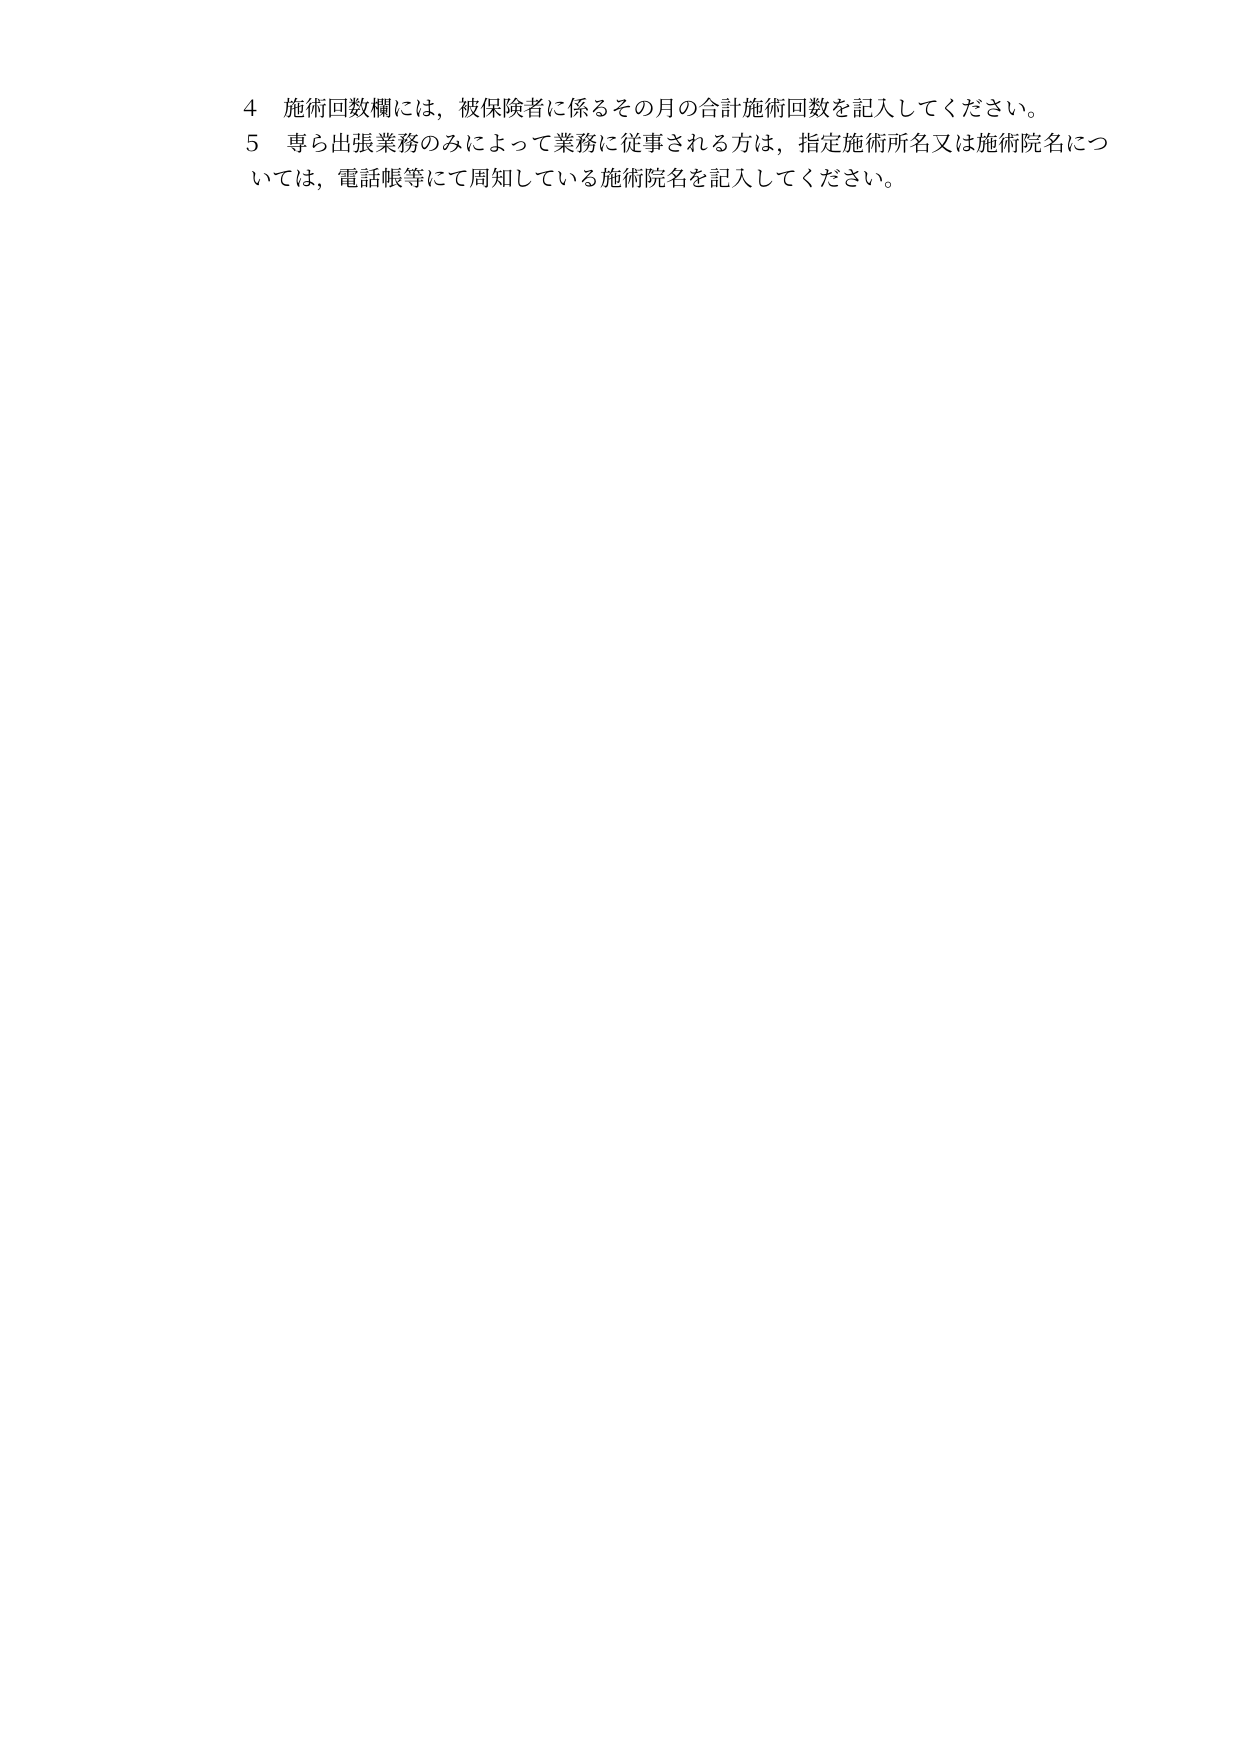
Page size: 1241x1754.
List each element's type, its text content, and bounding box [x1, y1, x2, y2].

text ４ 施術回数欄には，被保険者に係るその月の合計施術回数を記入してください。 [130, 89, 1110, 124]
text ５ 専ら出張業務のみによって業務に従事される方は，指定施術所名又は施術院名については，電話帳等にて周知している施術院名を記入してください。 [130, 124, 1110, 194]
